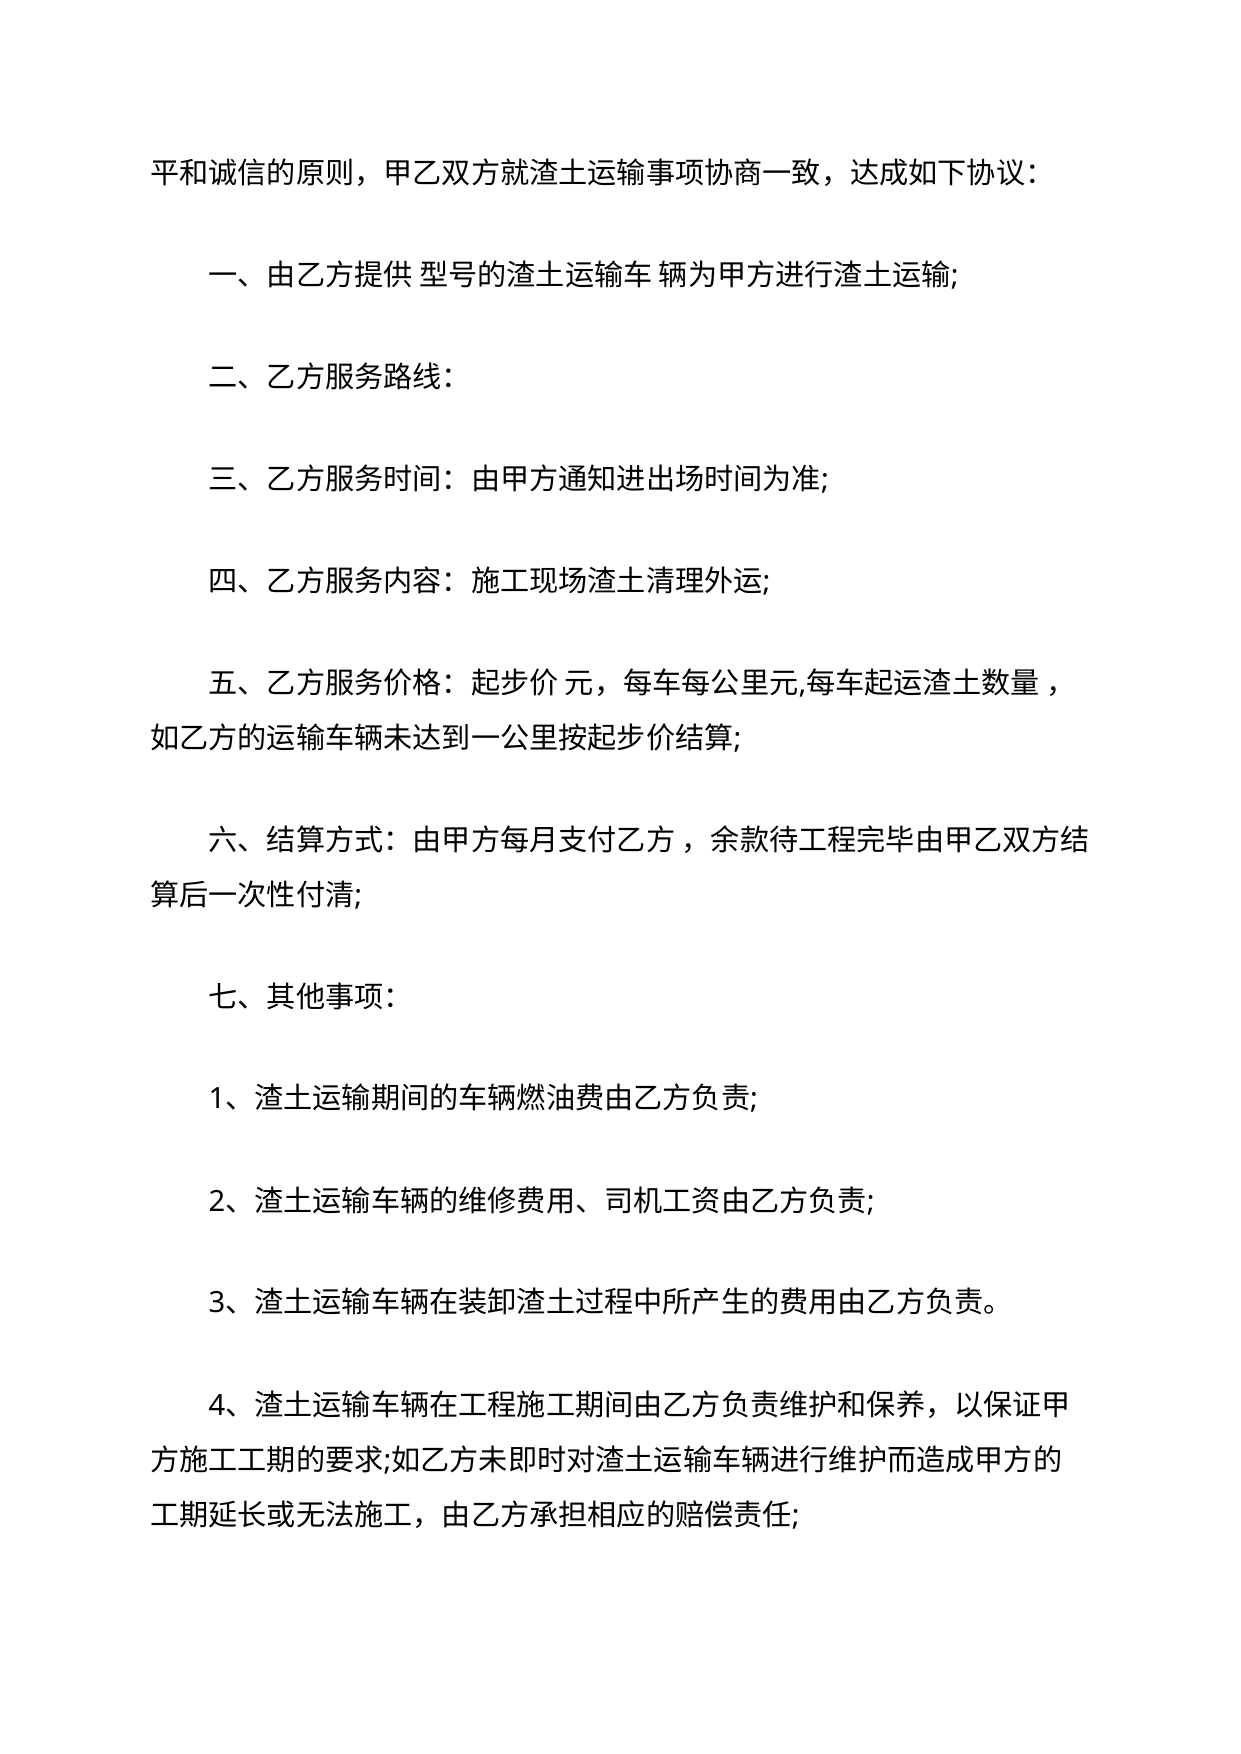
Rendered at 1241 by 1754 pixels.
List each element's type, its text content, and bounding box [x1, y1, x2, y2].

text 四、乙方服务内容：施工现场渣土清理外运; [150, 557, 1090, 600]
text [150, 150, 1090, 192]
text 3、渣土运输车辆在装卸渣土过程中所产生的费用由乙方负责。 [150, 1279, 1090, 1321]
text 一、由乙方提供 型号的渣土运输车 辆为甲方进行渣土运输; [150, 252, 1090, 294]
text 4、渣土运输车辆在工程施工期间由乙方负责维护和保养，以保证甲方施工工期的要求;如乙方未即时对渣土运输车辆进行维护而造成甲方的工期延长或无法施工，由乙方承担相应的赔偿责任; [150, 1381, 1090, 1533]
text 七、其他事项： [150, 973, 1090, 1016]
text 1、渣土运输期间的车辆燃油费由乙方负责; [150, 1075, 1090, 1117]
text 六、结算方式：由甲方每月支付乙方 ，余款待工程完毕由甲乙双方结算后一次性付清; [150, 816, 1090, 914]
text 三、乙方服务时间：由甲方通知进出场时间为准; [150, 456, 1090, 498]
text 五、乙方服务价格：起步价 元，每车每公里元,每车起运渣土数量 ，如乙方的运输车辆未达到一公里按起步价结算; [150, 659, 1090, 757]
text 2、渣土运输车辆的维修费用、司机工资由乙方负责; [150, 1177, 1090, 1219]
text 二、乙方服务路线： [150, 354, 1090, 396]
